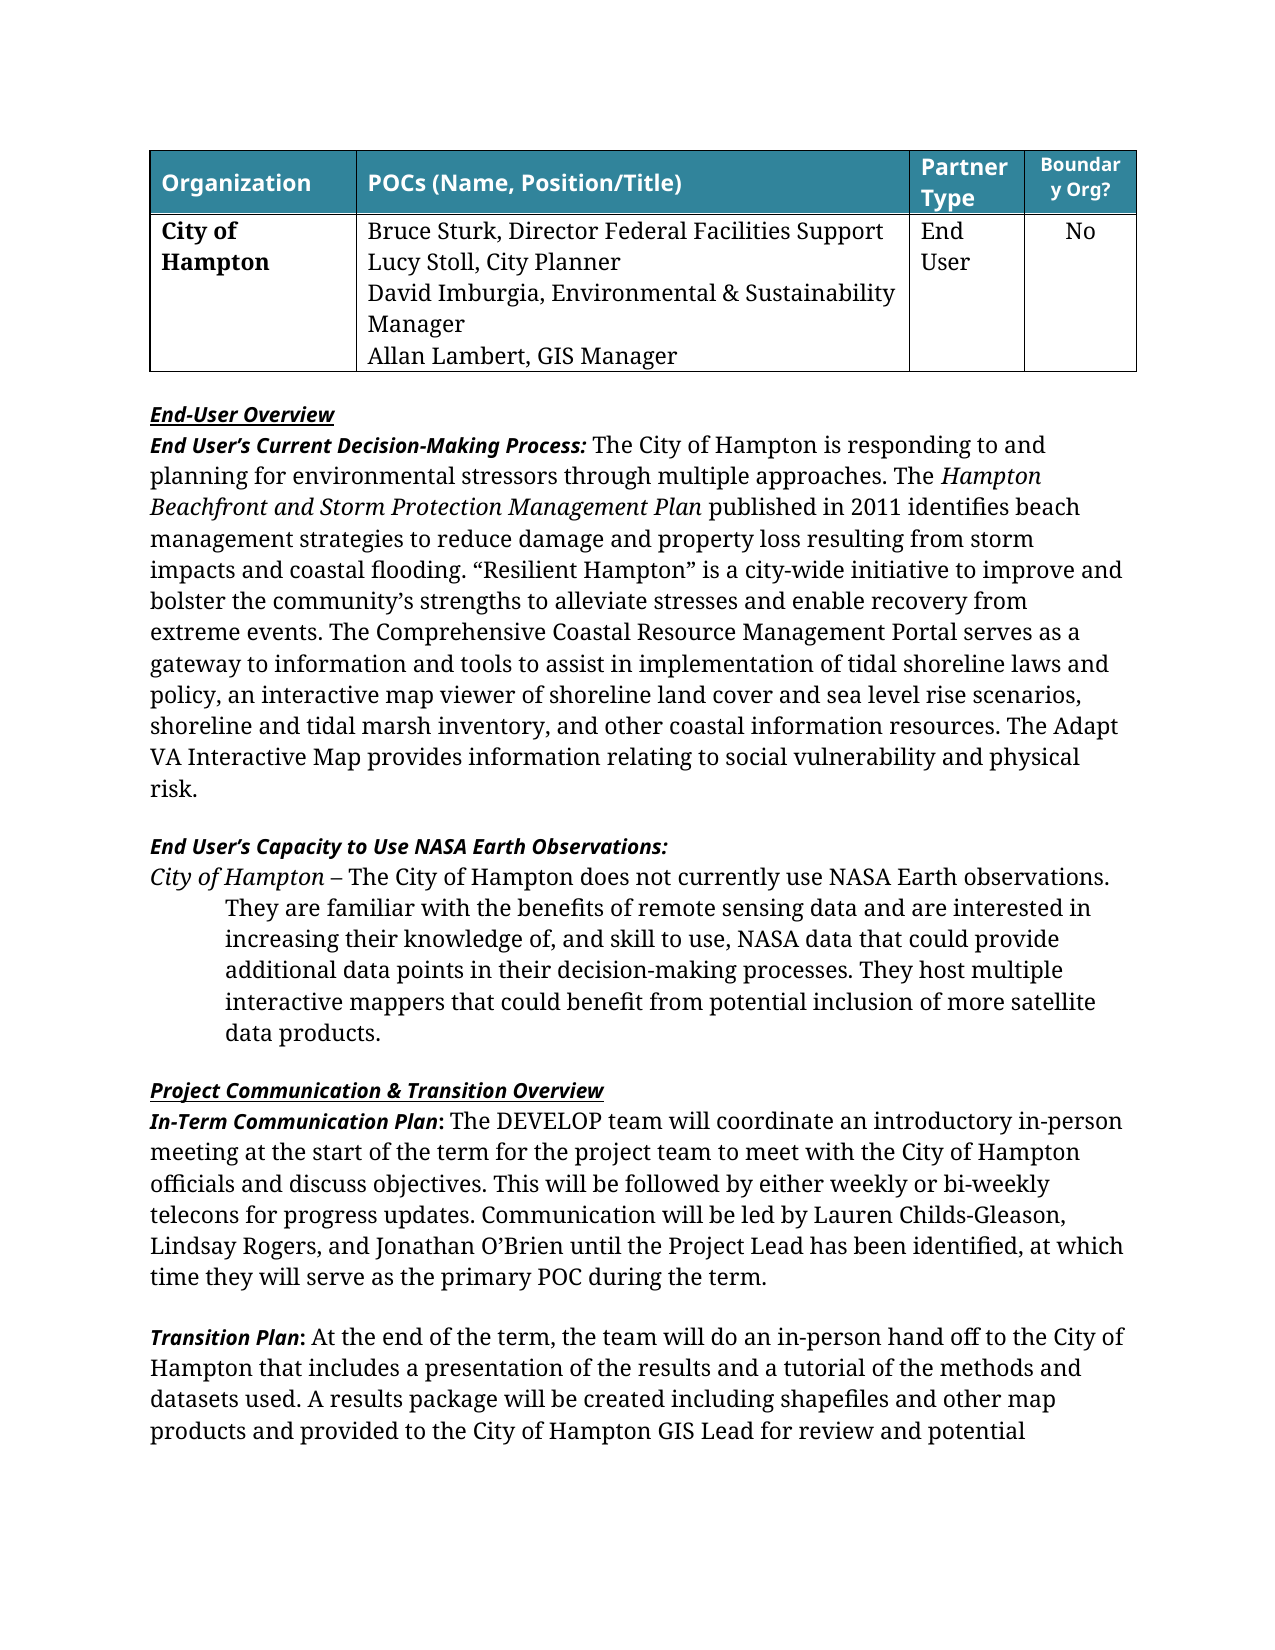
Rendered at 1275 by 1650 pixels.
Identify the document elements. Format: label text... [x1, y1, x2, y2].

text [150, 1321, 1125, 1446]
table_header Boundary Org? [1025, 151, 1136, 213]
table_header Organization [151, 151, 356, 213]
table_header Partner Type [910, 151, 1024, 213]
table_cell Bruce Sturk, Director Federal Facilities Support Lucy Stoll, City Planner David Imburgia, Environmental & Sustainability Manager Allan Lambert, GIS Manager [357, 215, 909, 371]
text Project Communication & Transition Overview [150, 1077, 1125, 1105]
text End User’s Capacity to Use NASA Earth Observations: [150, 832, 1125, 861]
text In-Term Communication Plan: The DEVELOP team will coordinate an introductory in-person meeting at the start of the term for the project team to meet with the City of Hampton officials and discuss objectives. This will be followed by either weekly or bi-weekly telecons for progress updates. Communication will be led by Lauren Childs-Gleason, Lindsay Rogers, and Jonathan O’Brien until the Project Lead has been identified, at which time they will serve as the primary POC during the term. [150, 1105, 1125, 1292]
table_header POCs (Name, Position/Title) [357, 151, 909, 213]
table_cell No [1025, 215, 1136, 371]
table_cell City of Hampton [151, 215, 356, 371]
text City of Hampton – The City of Hampton does not currently use NASA Earth observations. They are familiar with the benefits of remote sensing data and are interested in increasing their knowledge of, and skill to use, NASA data that could provide additional data points in their decision-making processes. They host multiple interactive mappers that could benefit from potential inclusion of more satellite data products. [150, 861, 1125, 1048]
table_cell End User [910, 215, 1024, 371]
text End-User Overview [150, 400, 1125, 429]
text End User’s Current Decision-Making Process: The City of Hampton is responding to and planning for environmental stressors through multiple approaches. The Hampton Beachfront and Storm Protection Management Plan published in 2011 identifies beach management strategies to reduce damage and property loss resulting from storm impacts and coastal flooding. “Resilient Hampton” is a city-wide initiative to improve and bolster the community’s strengths to alleviate stresses and enable recovery from extreme events. The Comprehensive Coastal Resource Management Portal serves as a gateway to information and tools to assist in implementation of tidal shoreline laws and policy, an interactive map viewer of shoreline land cover and sea level rise scenarios, shoreline and tidal marsh inventory, and other coastal information resources. The Adapt VA Interactive Map provides information relating to social vulnerability and physical risk. [150, 429, 1125, 804]
